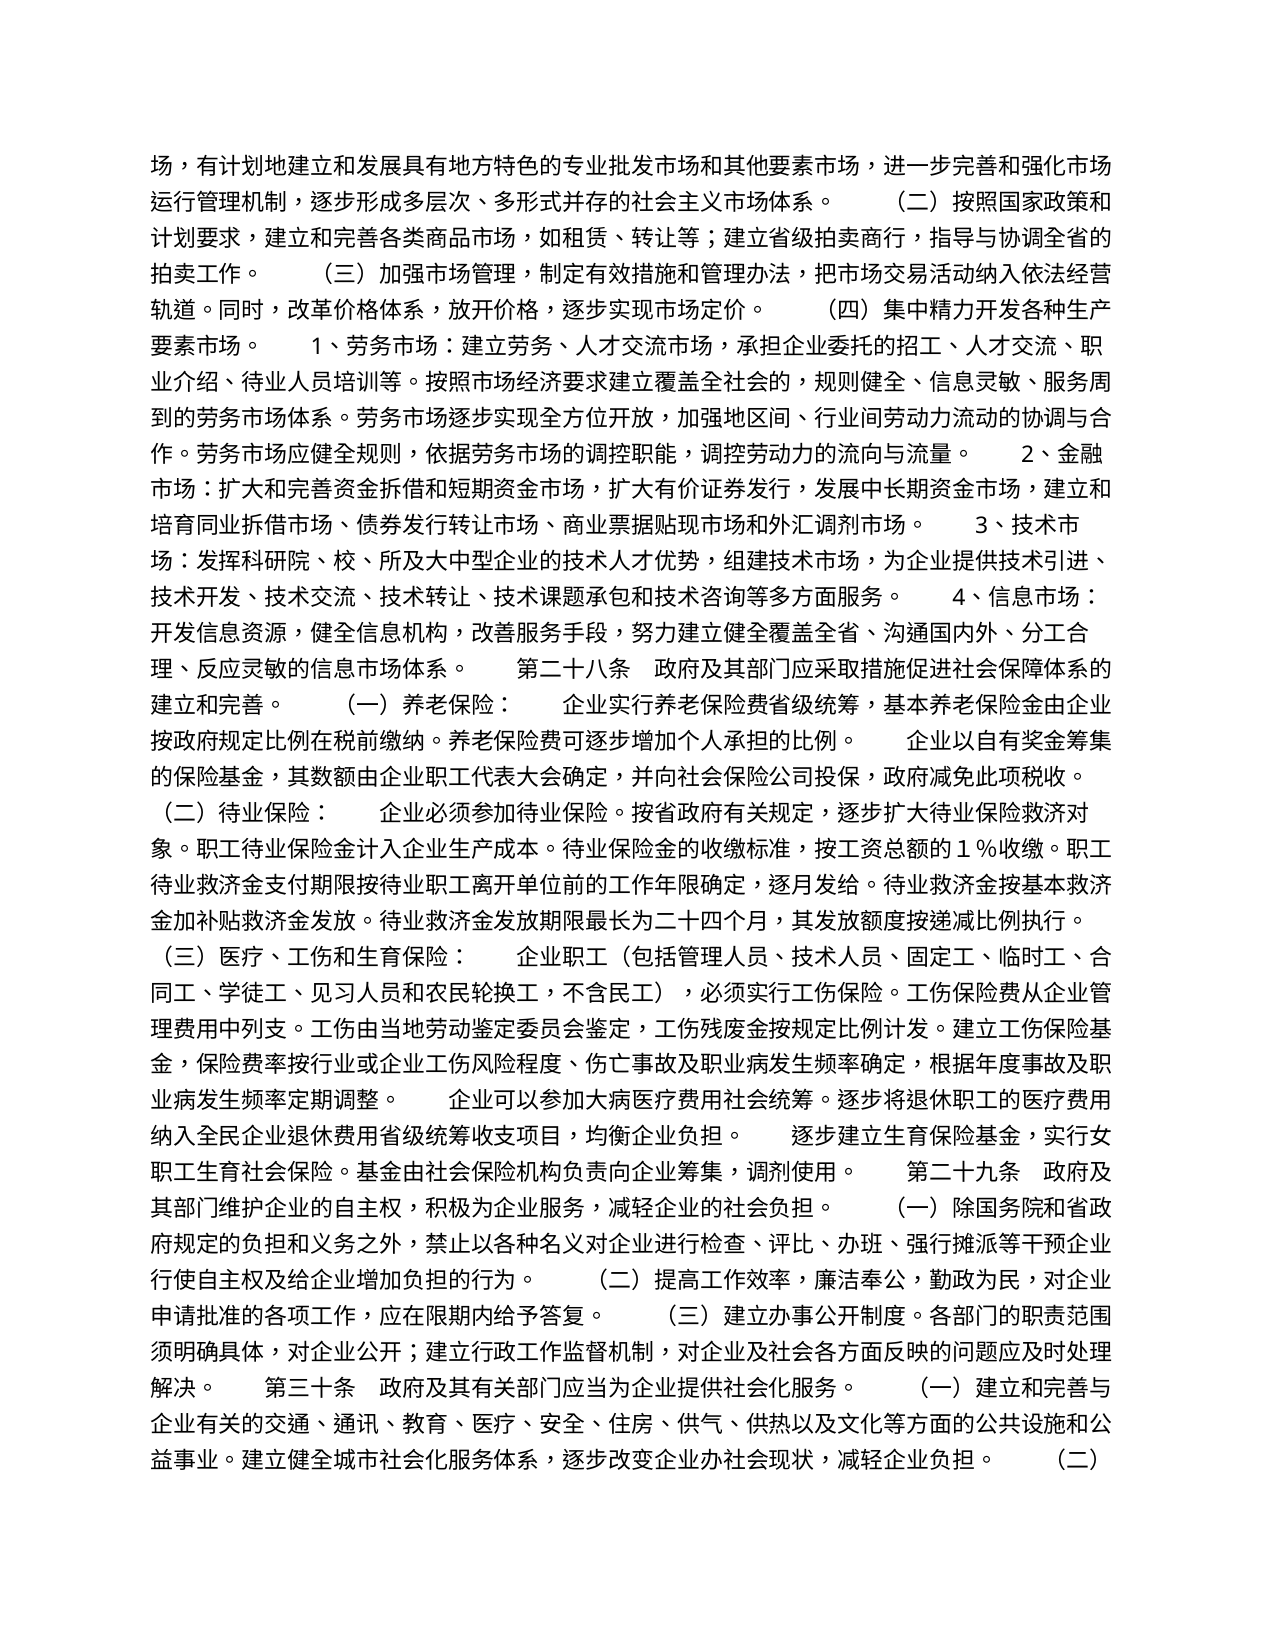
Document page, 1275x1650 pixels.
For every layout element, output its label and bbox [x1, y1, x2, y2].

text [150, 150, 1125, 1475]
